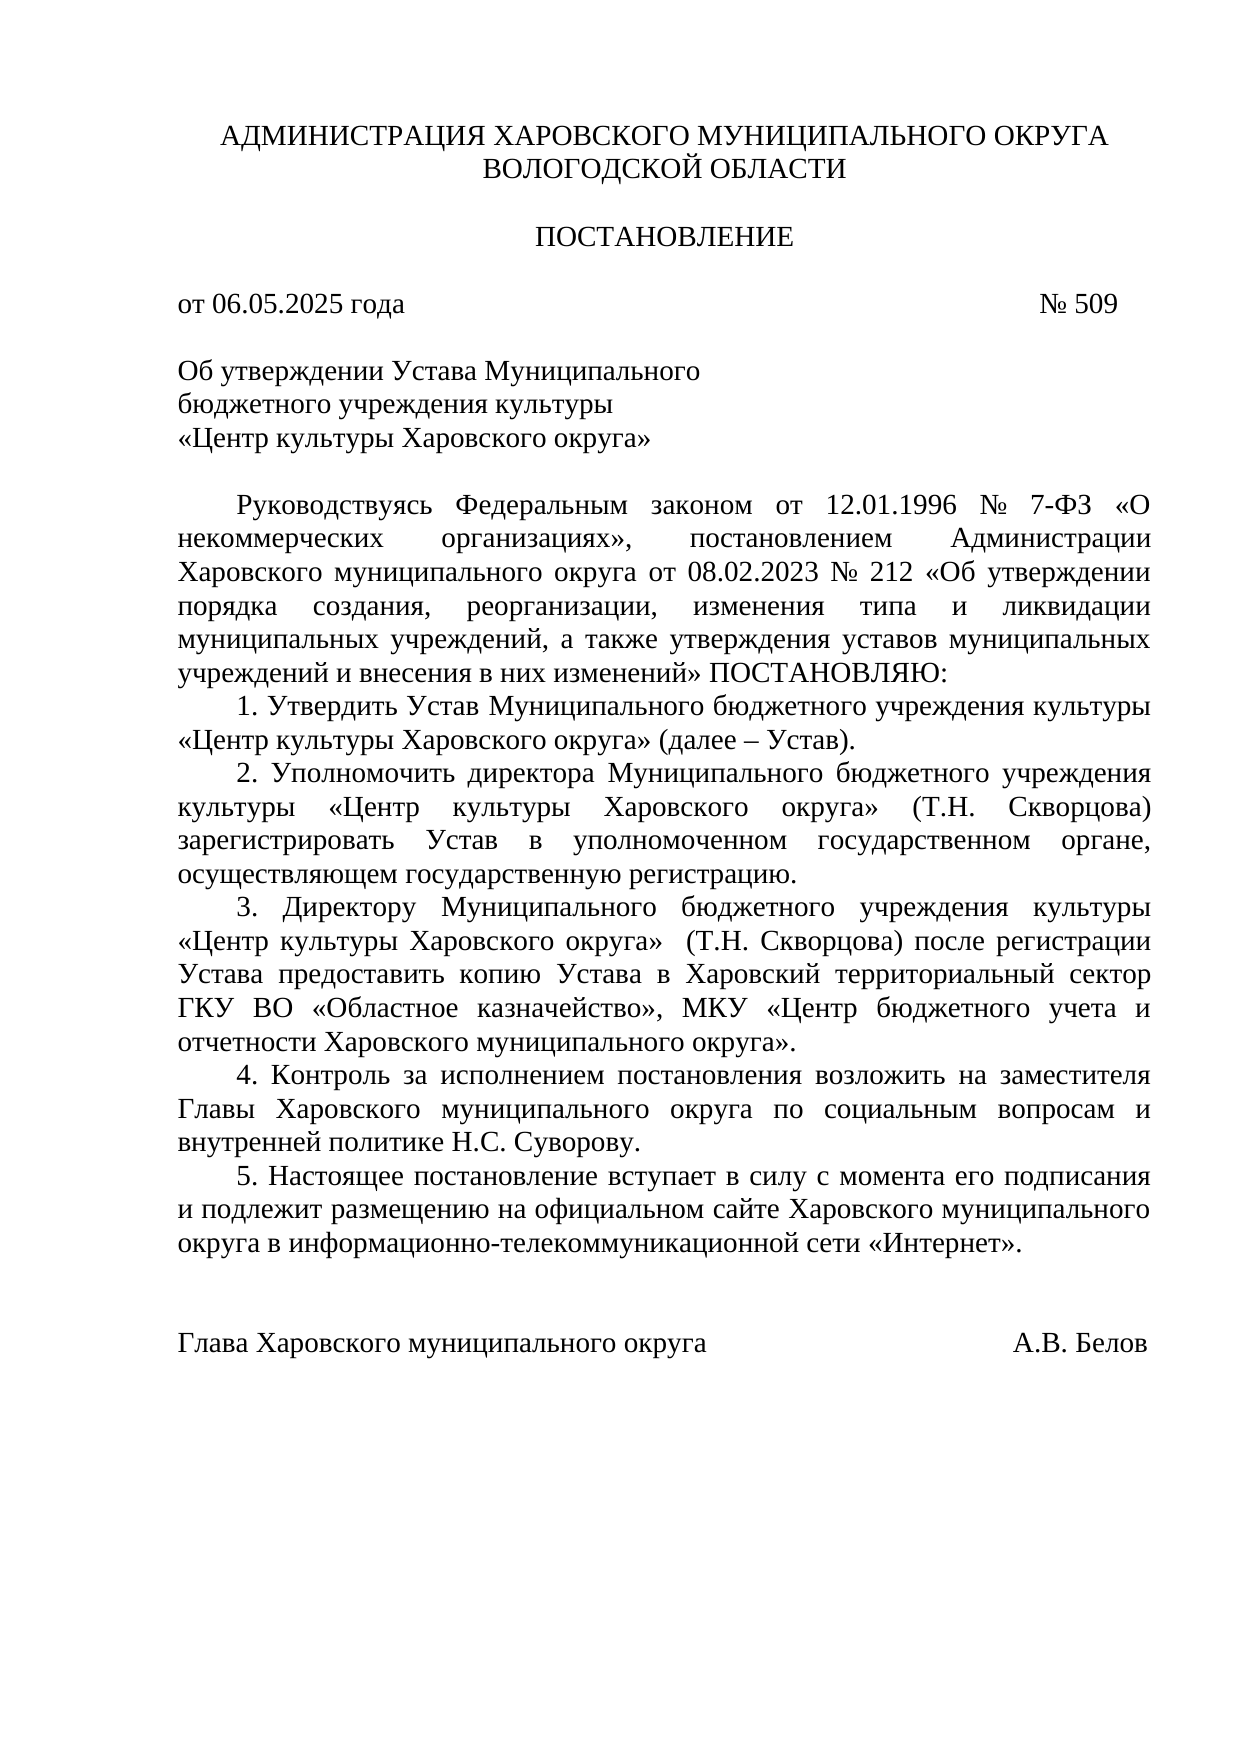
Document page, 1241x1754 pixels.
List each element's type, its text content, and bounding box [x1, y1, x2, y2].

text АДМИНИСТРАЦИЯ ХАРОВСКОГО МУНИЦИПАЛЬНОГО ОКРУГА [177, 118, 1152, 152]
text от 06.05.2025 года № 509 [177, 286, 1152, 319]
text Руководствуясь Федеральным законом от 12.01.1996 № 7-ФЗ «О некоммерческих организациях», постановлением Администрации Харовского муниципального округа от 08.02.2023 № 212 «Об утверждении порядка создания, реорганизации, изменения типа и ликвидации муниципальных учреждений, а также утверждения уставов муниципальных учреждений и внесения в них изменений» ПОСТАНОВЛЯЮ: [177, 487, 1152, 688]
text 3. Директору Муниципального бюджетного учреждения культуры «Центр культуры Харовского округа» (Т.Н. Скворцова) после регистрации Устава предоставить копию Устава в Харовский территориальный сектор ГКУ ВО «Областное казначейство», МКУ «Центр бюджетного учета и отчетности Харовского муниципального округа». [177, 889, 1152, 1057]
text ВОЛОГОДСКОЙ ОБЛАСТИ [177, 152, 1152, 185]
text ПОСТАНОВЛЕНИЕ [177, 219, 1152, 252]
text 1. Утвердить Устав Муниципального бюджетного учреждения культуры «Центр культуры Харовского округа» (далее – Устав). [177, 688, 1152, 755]
text 2. Уполномочить директора Муниципального бюджетного учреждения культуры «Центр культуры Харовского округа» (Т.Н. Скворцова) зарегистрировать Устав в уполномоченном государственном органе, осуществляющем государственную регистрацию. [177, 755, 1152, 889]
text Об утверждении Устава Муниципального бюджетного учреждения культуры «Центр культуры Харовского округа» [177, 353, 708, 453]
text 4. Контроль за исполнением постановления возложить на заместителя Главы Харовского муниципального округа по социальным вопросам и внутренней политике Н.С. Суворову. [177, 1057, 1152, 1158]
text Глава Харовского муниципального округа А.В. Белов [177, 1326, 1152, 1359]
text 5. Настоящее постановление вступает в силу с момента его подписания и подлежит размещению на официальном сайте Харовского муниципального округа в информационно-телекоммуникационной сети «Интернет». [177, 1158, 1152, 1258]
